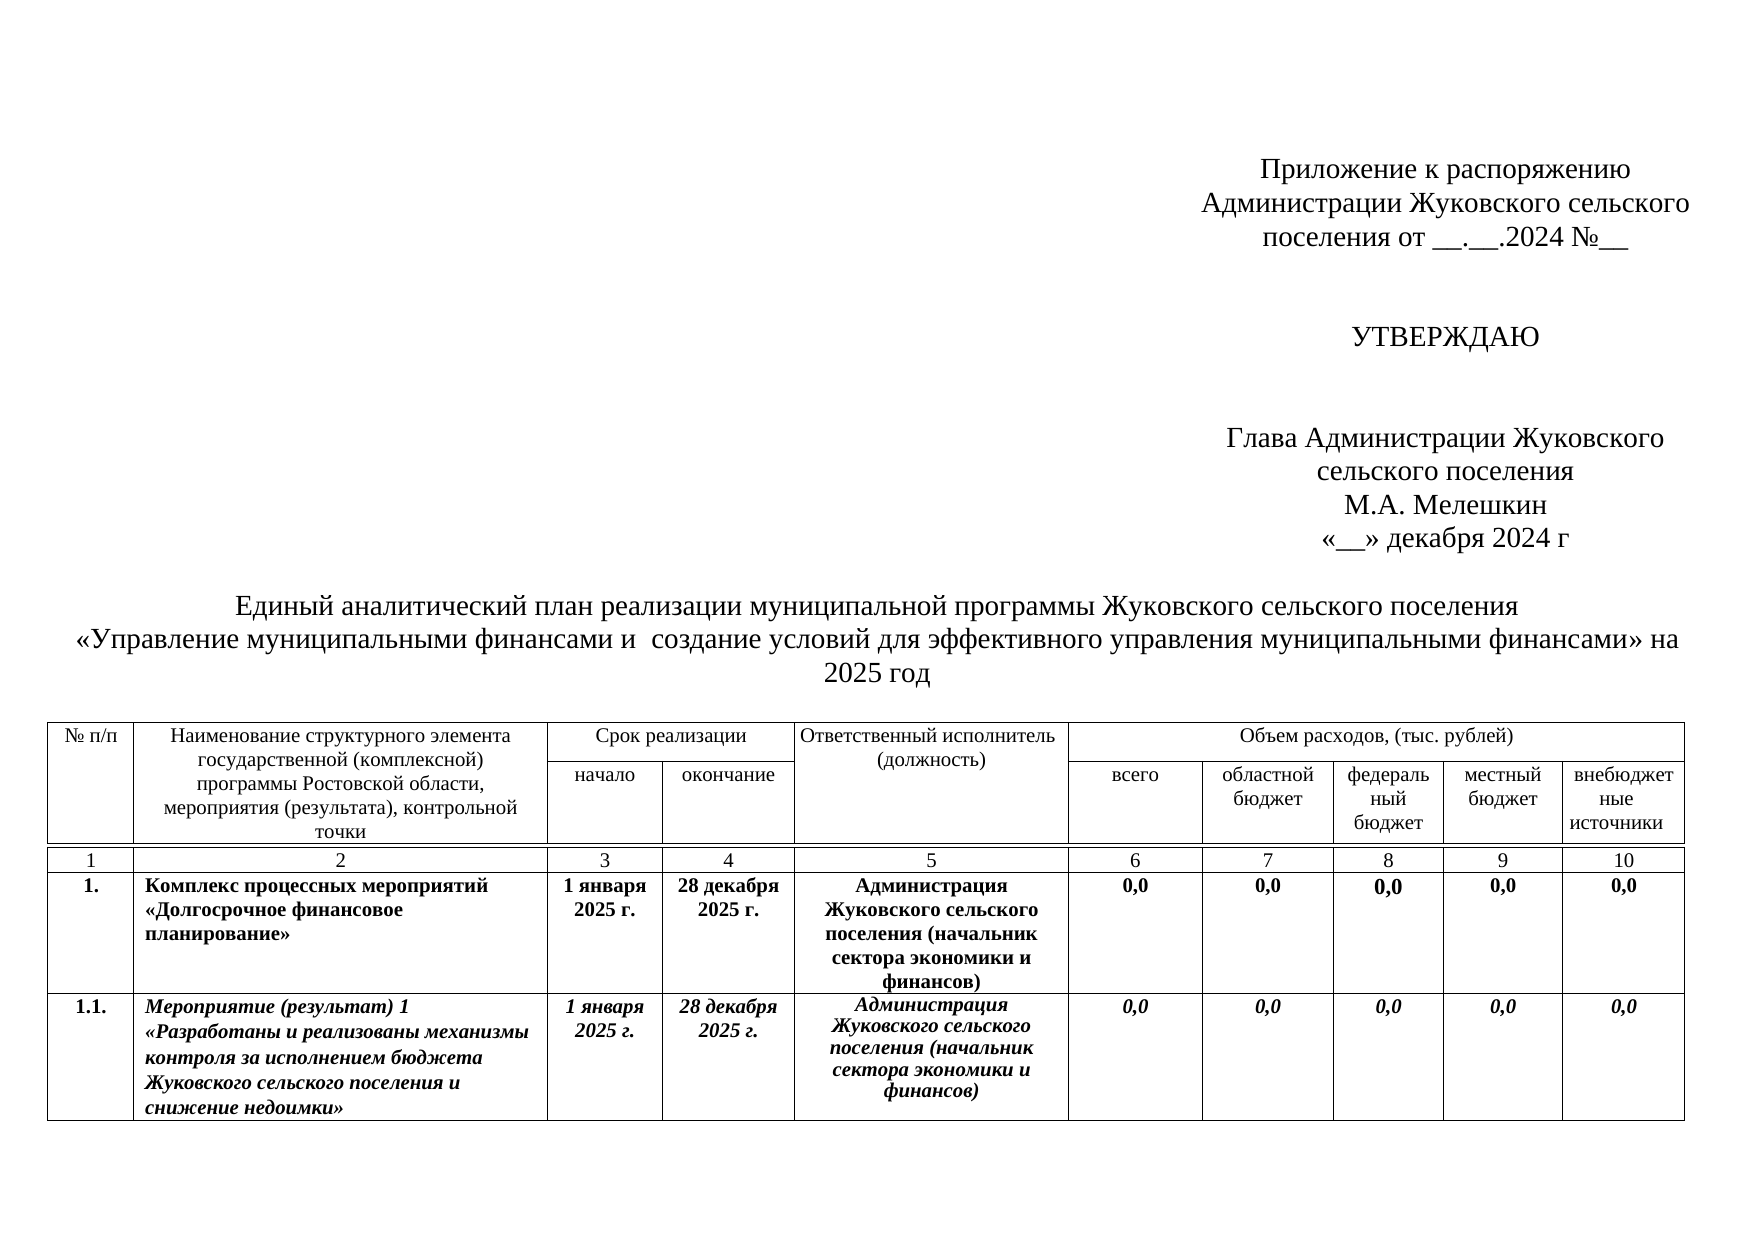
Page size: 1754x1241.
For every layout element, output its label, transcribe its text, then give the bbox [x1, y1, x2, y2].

table_cell 1.1. [48, 994, 133, 1120]
table_cell Мероприятие (результат) 1 «Разработаны и реализованы механизмы контроля за исполнением бюджета Жуковского сельского поселения и снижение недоимки» [134, 994, 547, 1120]
table_header 9 [1444, 848, 1562, 872]
table_cell 1. [48, 873, 133, 993]
table_cell 1 января 2025 г. [548, 994, 662, 1120]
table_header Срок реализации [548, 723, 794, 761]
text «__» декабря 2024 г [1196, 521, 1695, 554]
table_cell 28 декабря 2025 г. [663, 994, 794, 1120]
table_header 2 [134, 848, 547, 872]
table_cell 0,0 [1444, 873, 1562, 993]
table_cell 28 декабря 2025 г. [663, 873, 794, 993]
table_cell начало [548, 762, 662, 843]
table_header Ответственный исполнитель (должность) [795, 723, 1068, 843]
table_cell внебюджет ные источники [1563, 762, 1684, 843]
text М.А. Мелешкин [1196, 487, 1695, 521]
table_cell 0,0 [1069, 873, 1202, 993]
table_cell 0,0 [1563, 994, 1684, 1120]
table_header 1 [48, 848, 133, 872]
table_header Наименование структурного элемента государственной (комплексной) программы Ростовской области, мероприятия (результата), контрольной точки [134, 723, 547, 843]
table_header № п/п [48, 723, 133, 843]
table_cell 1 января 2025 г. [548, 873, 662, 993]
table_header Объем расходов, (тыс. рублей) [1069, 723, 1684, 761]
table_cell 0,0 [1203, 873, 1333, 993]
table_cell 0,0 [1203, 994, 1333, 1120]
table_header 5 [795, 848, 1068, 872]
table_cell федеральный бюджет [1334, 762, 1443, 843]
text Единый аналитический план реализации муниципальной программы Жуковского сельского поселения [59, 588, 1695, 621]
table_cell 0,0 [1444, 994, 1562, 1120]
table_cell Комплекс процессных мероприятий «Долгосрочное финансовое планирование» [134, 873, 547, 993]
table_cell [795, 994, 1068, 1120]
table_header 3 [548, 848, 662, 872]
table_cell местный бюджет [1444, 762, 1562, 843]
table_header 7 [1203, 848, 1333, 872]
table_cell всего [1069, 762, 1202, 843]
table_header 6 [1069, 848, 1202, 872]
table_cell 0,0 [1334, 873, 1443, 993]
table_header 10 [1563, 848, 1684, 872]
text «Управление муниципальными финансами и создание условий для эффективного управления муниципальными финансами» на 2025 год [59, 621, 1695, 688]
table_cell 0,0 [1563, 873, 1684, 993]
table_cell Администрация Жуковского сельского поселения (начальник сектора экономики и финансов) [795, 873, 1068, 993]
table_cell 0,0 [1069, 994, 1202, 1120]
table_header 8 [1334, 848, 1443, 872]
table_cell 0,0 [1334, 994, 1443, 1120]
text Приложение к распоряжению Администрации Жуковского сельского поселения от __.__.2024 №__ [1196, 152, 1695, 252]
table_header 4 [663, 848, 794, 872]
text Глава Администрации Жуковского сельского поселения [1196, 420, 1695, 487]
table_cell областной бюджет [1203, 762, 1333, 843]
table_cell окончание [663, 762, 794, 843]
text УТВЕРЖДАЮ [1196, 319, 1695, 353]
